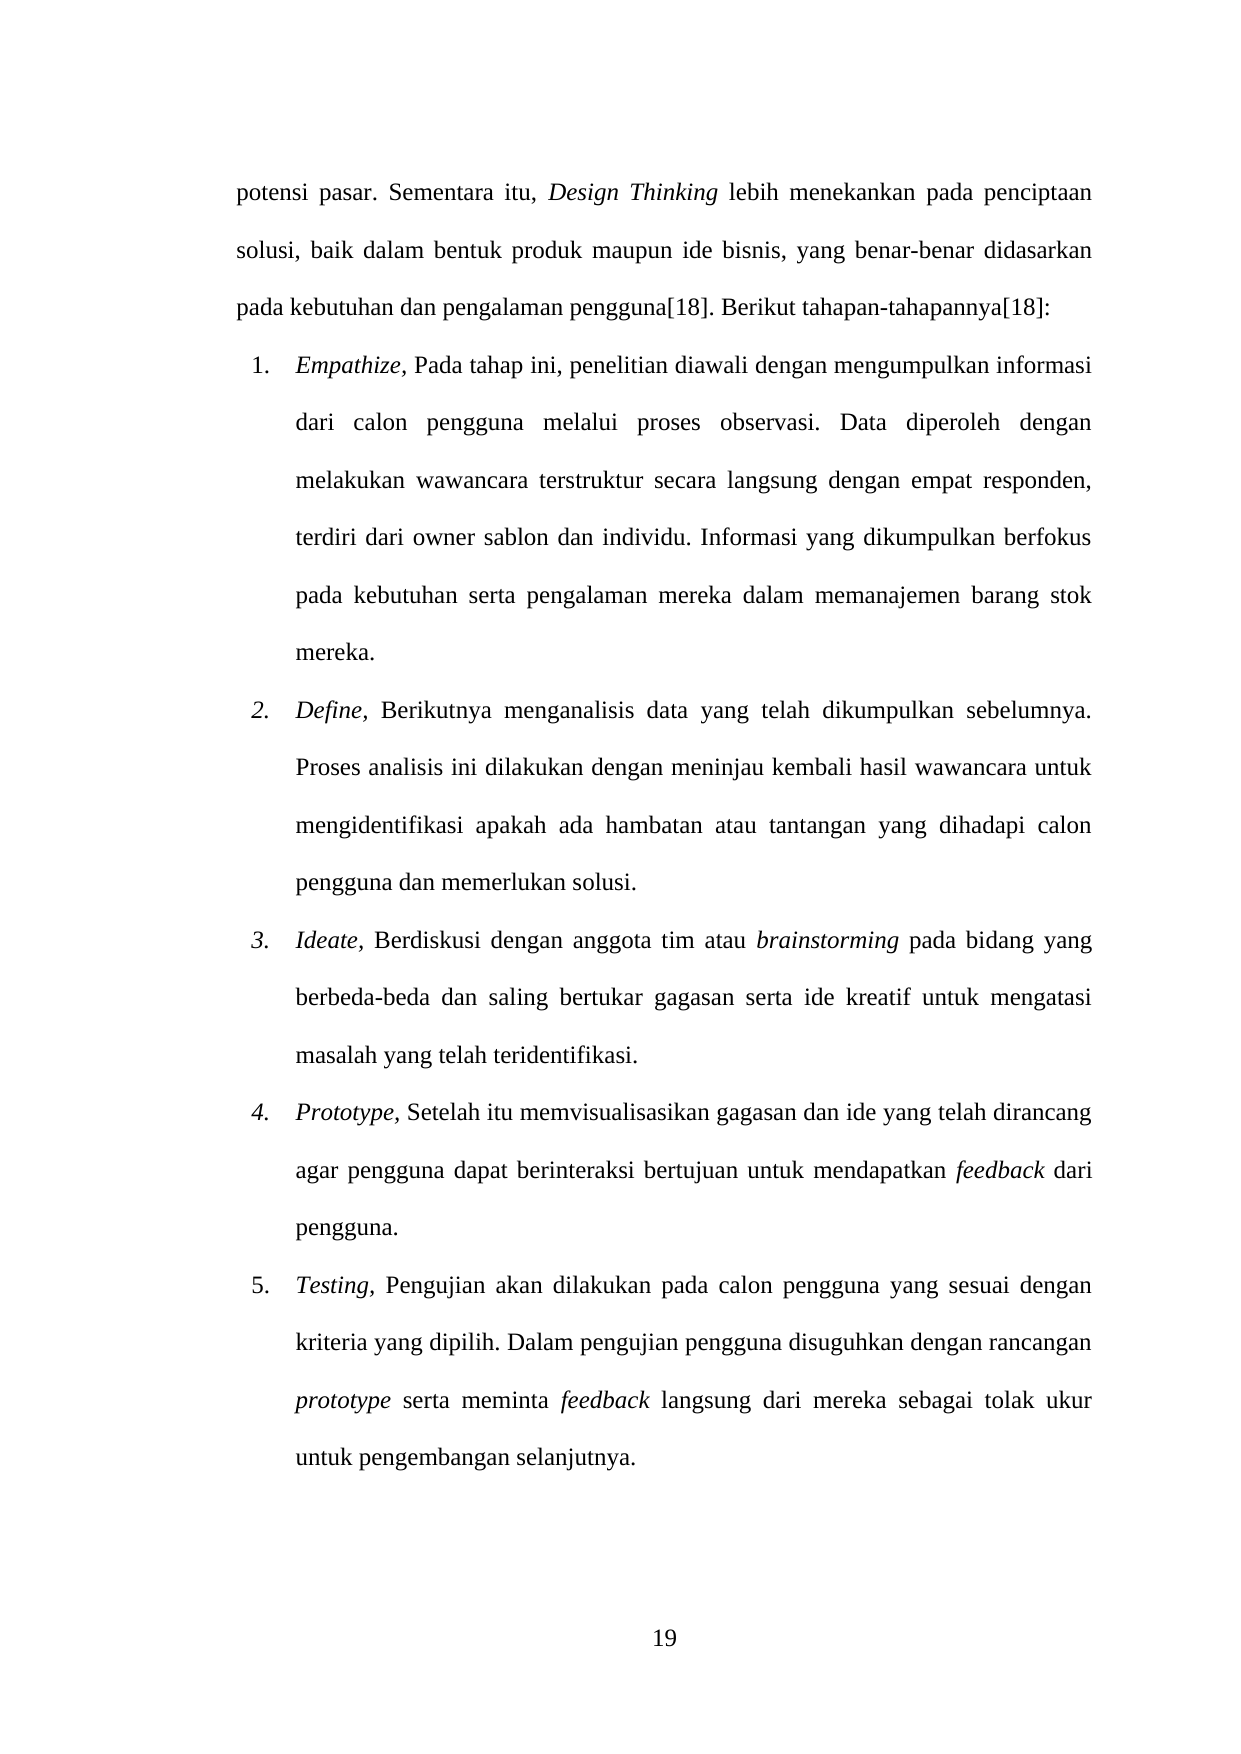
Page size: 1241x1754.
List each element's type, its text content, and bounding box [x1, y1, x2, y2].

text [236, 177, 1092, 321]
list Ideate, Berdiskusi dengan anggota tim atau brainstorming pada bidang yang berbeda-beda dan saling bertukar gagasan serta ide kreatif untuk mengatasi masalah yang telah teridentifikasi. [251, 925, 1092, 1068]
list Empathize, Pada tahap ini, penelitian diawali dengan mengumpulkan informasi dari calon pengguna melalui proses observasi. Data diperoleh dengan melakukan wawancara terstruktur secara langsung dengan empat responden, terdiri dari owner sablon dan individu. Informasi yang dikumpulkan berfokus pada kebutuhan serta pengalaman mereka dalam memanajemen barang stok mereka. [251, 350, 1092, 666]
list Testing, Pengujian akan dilakukan pada calon pengguna yang sesuai dengan kriteria yang dipilih. Dalam pengujian pengguna disuguhkan dengan rancangan prototype serta meminta feedback langsung dari mereka sebagai tolak ukur untuk pengembangan selanjutnya. [251, 1270, 1092, 1471]
list Prototype, Setelah itu memvisualisasikan gagasan dan ide yang telah dirancang agar pengguna dapat berinteraksi bertujuan untuk mendapatkan feedback dari pengguna. [251, 1097, 1092, 1241]
list Define, Berikutnya menganalisis data yang telah dikumpulkan sebelumnya. Proses analisis ini dilakukan dengan meninjau kembali hasil wawancara untuk mengidentifikasi apakah ada hambatan atau tantangan yang dihadapi calon pengguna dan memerlukan solusi. [251, 695, 1092, 896]
